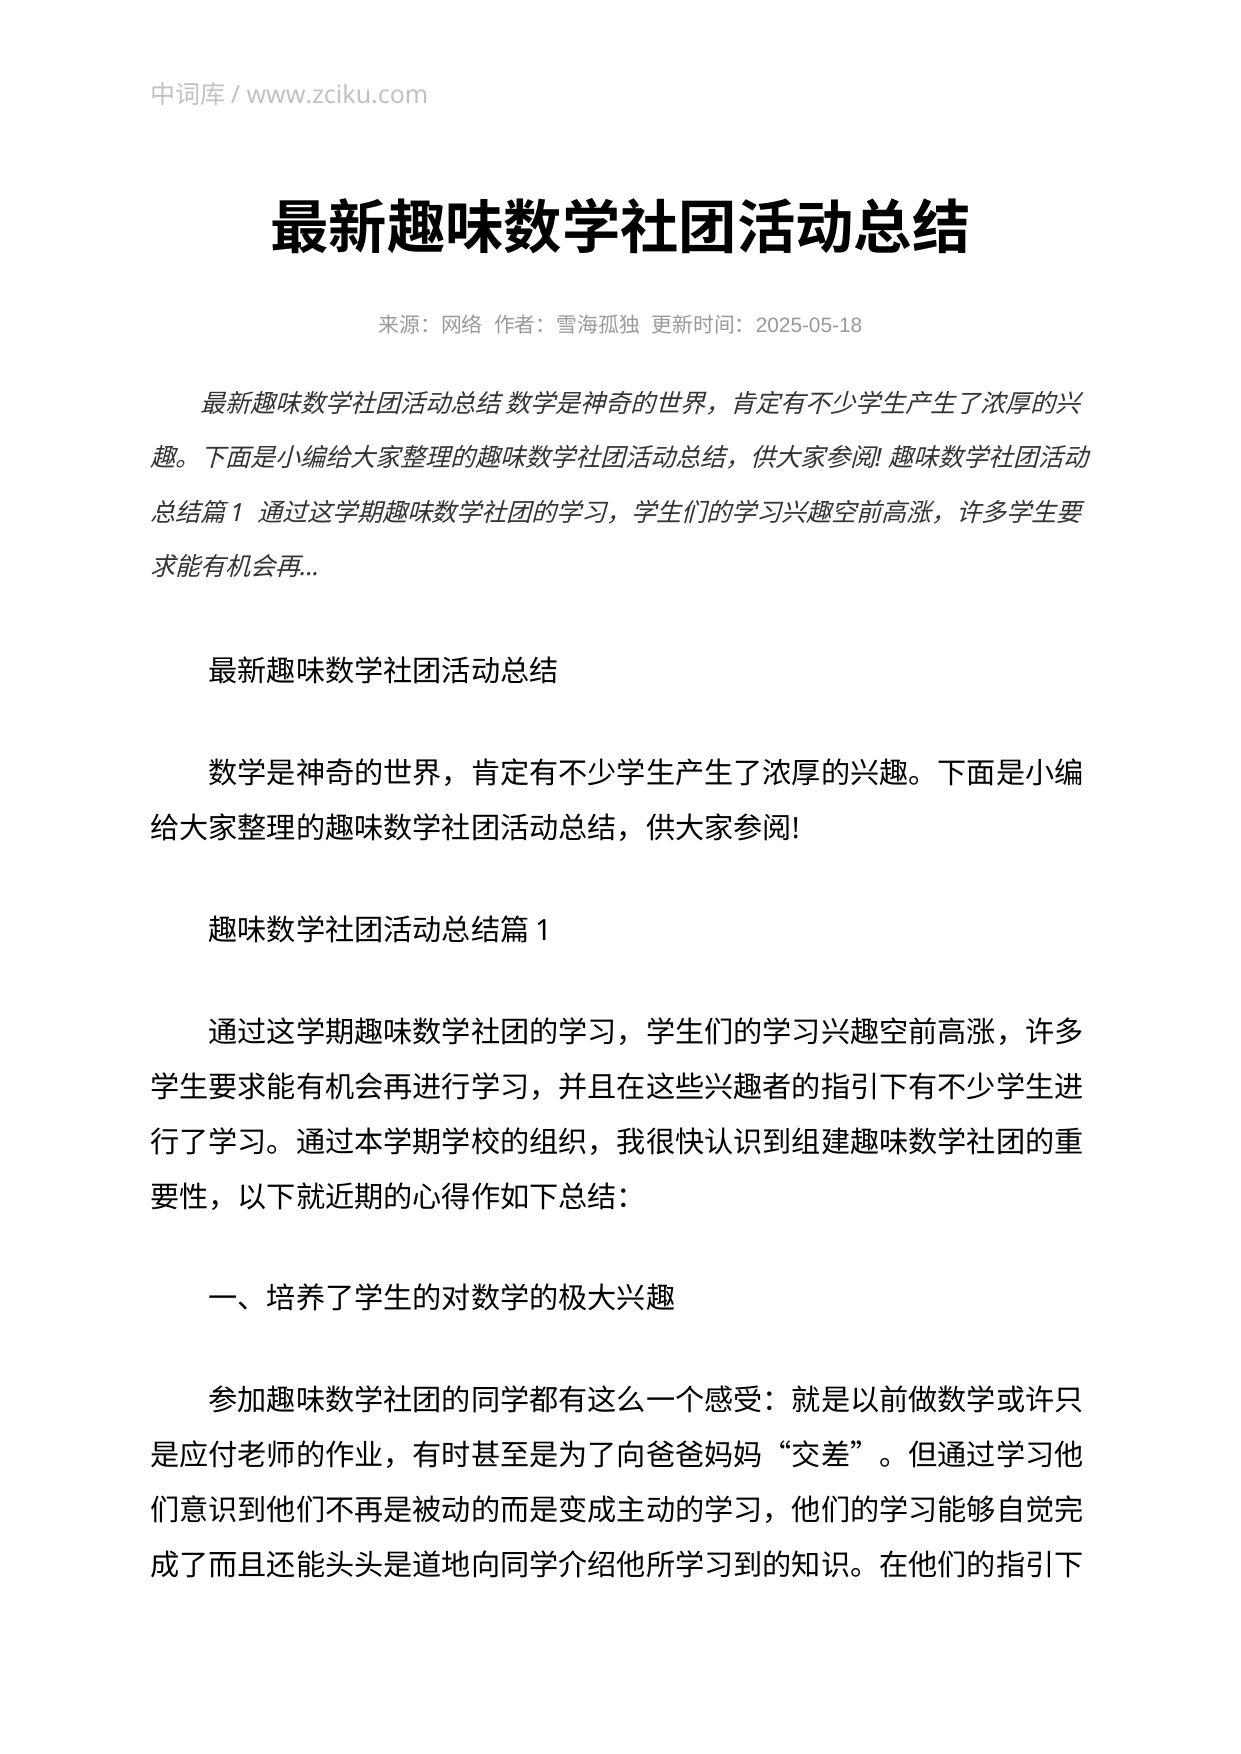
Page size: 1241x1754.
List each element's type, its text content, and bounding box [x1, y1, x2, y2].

text 数学是神奇的世界，肯定有不少学生产生了浓厚的兴趣。下面是小编给大家整理的趣味数学社团活动总结，供大家参阅! [150, 749, 1090, 847]
text 通过这学期趣味数学社团的学习，学生们的学习兴趣空前高涨，许多学生要求能有机会再进行学习，并且在这些兴趣者的指引下有不少学生进行了学习。通过本学期学校的组织，我很快认识到组建趣味数学社团的重要性，以下就近期的心得作如下总结： [150, 1008, 1090, 1215]
text 来源：网络 作者：雪海孤独 更新时间：2025-05-18 [150, 313, 1090, 337]
text 最新趣味数学社团活动总结 [150, 648, 1090, 690]
text 最新趣味数学社团活动总结 数学是神奇的世界，肯定有不少学生产生了浓厚的兴趣。下面是小编给大家整理的趣味数学社团活动总结，供大家参阅! 趣味数学社团活动总结篇1 通过这学期趣味数学社团的学习，学生们的学习兴趣空前高涨，许多学生要求能有机会再... [150, 383, 1090, 583]
text 趣味数学社团活动总结篇1 [150, 906, 1090, 949]
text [150, 1377, 1090, 1584]
subtitle 最新趣味数学社团活动总结 [150, 181, 1090, 266]
text 一、培养了学生的对数学的极大兴趣 [150, 1275, 1090, 1317]
